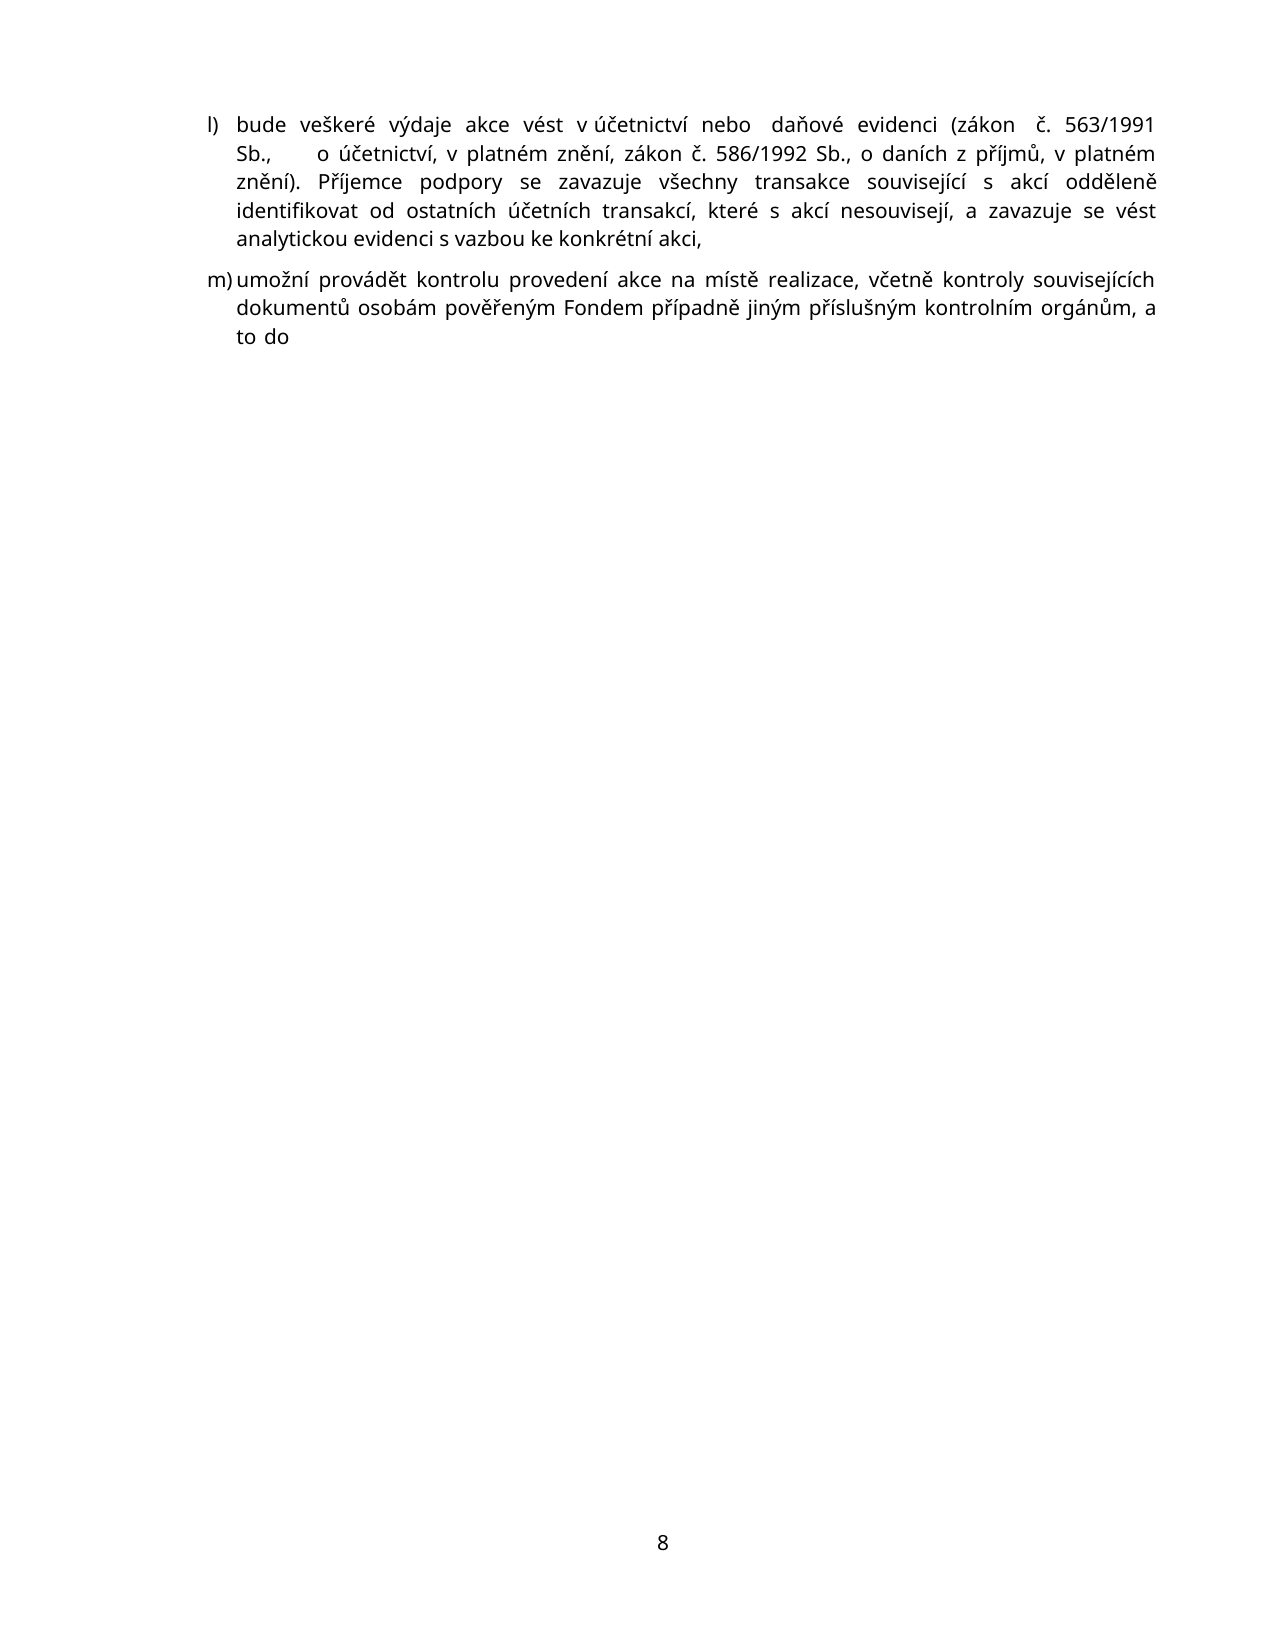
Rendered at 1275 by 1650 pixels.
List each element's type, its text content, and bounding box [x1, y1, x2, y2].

list bude veškeré výdaje akce vést v účetnictví nebo daňové evidenci (zákon č. 563/1991 Sb., o účetnictví, v platném znění, zákon č. 586/1992 Sb., o daních z příjmů, v platném znění). Příjemce podpory se zavazuje všechny transakce související s akcí odděleně identifikovat od ostatních účetních transakcí, které s akcí nesouvisejí, a zavazuje se vést analytickou evidenci s vazbou ke konkrétní akci, [207, 110, 1157, 253]
list umožní provádět kontrolu provedení akce na místě realizace, včetně kontroly souvisejících dokumentů osobám pověřeným Fondem případně jiným příslušným kontrolním orgánům, a to do [207, 265, 1157, 350]
